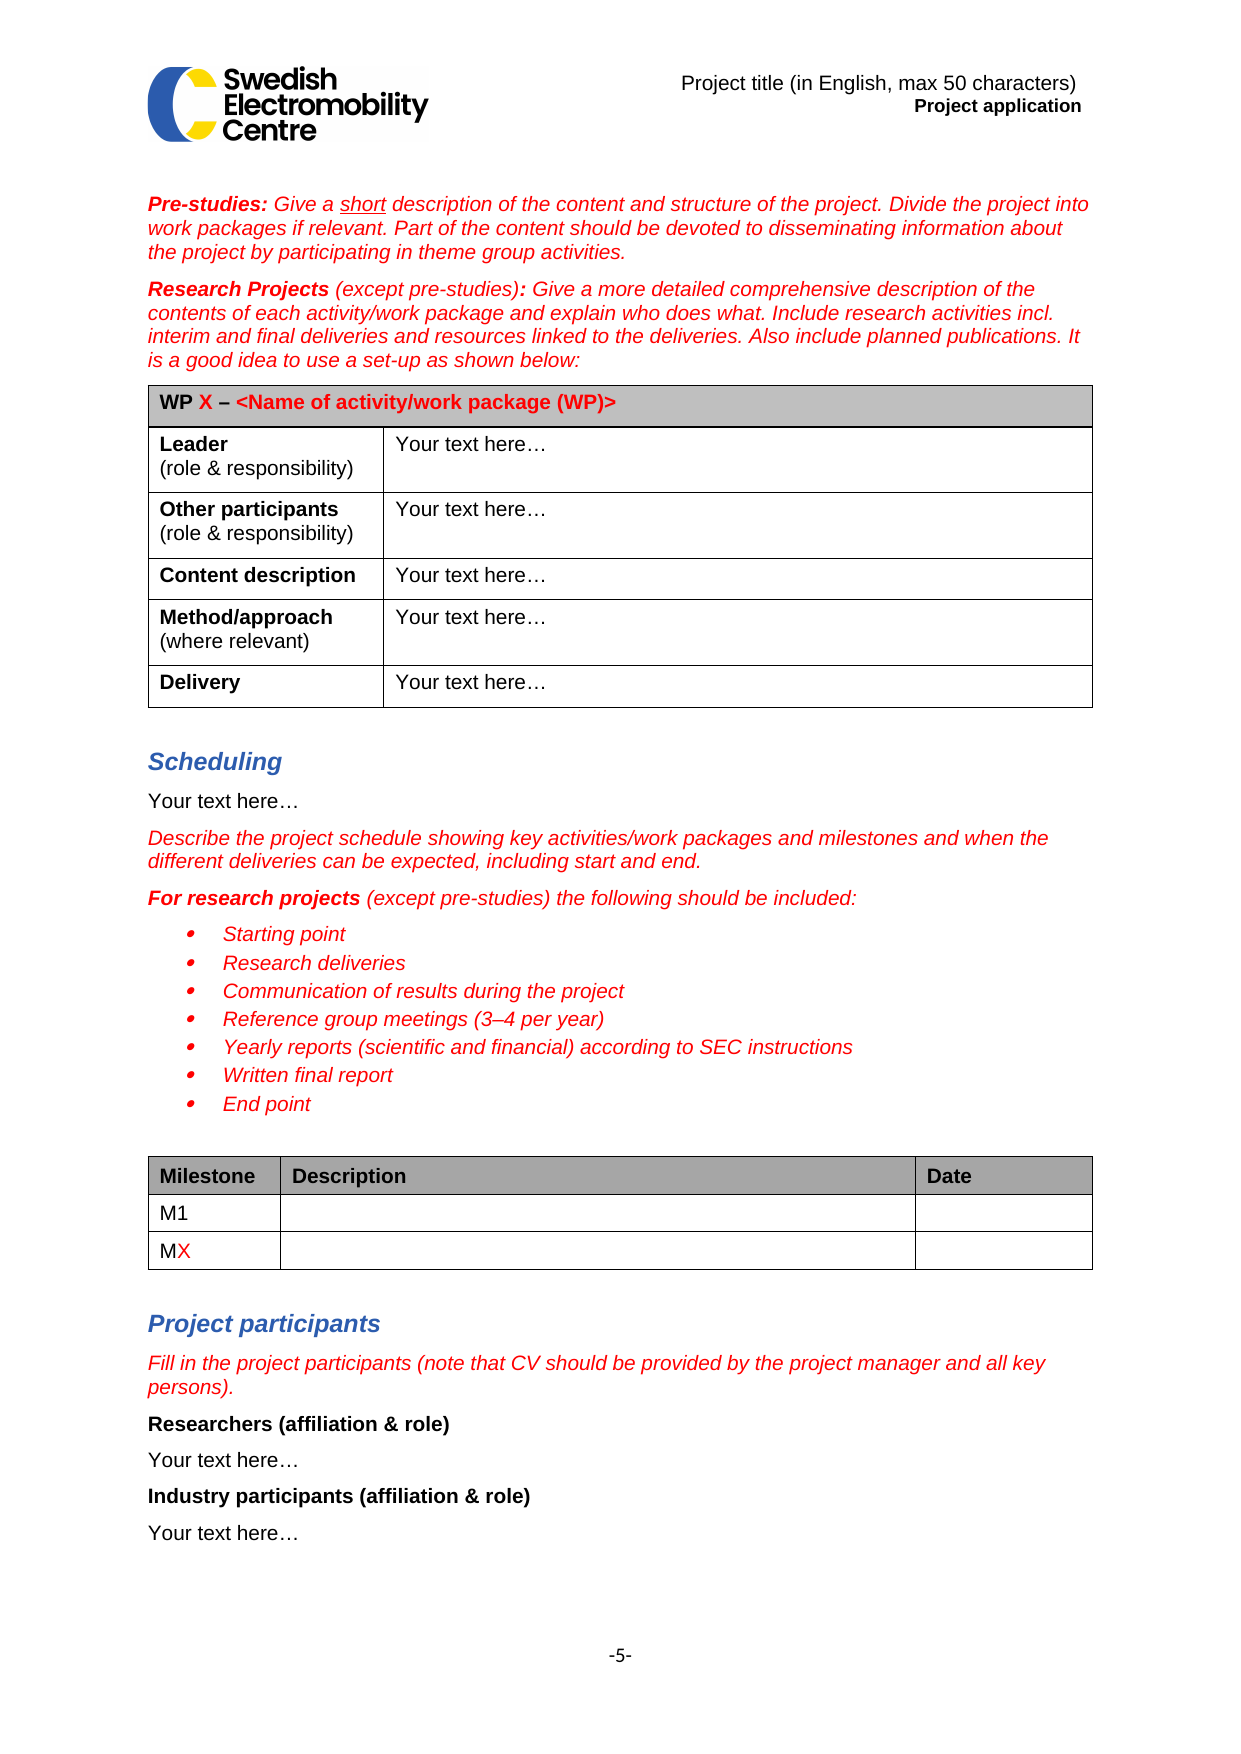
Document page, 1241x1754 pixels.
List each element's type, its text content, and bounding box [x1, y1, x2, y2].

table_cell [916, 1232, 1092, 1269]
subtitle Project participants [148, 1307, 1093, 1338]
list Reference group meetings (3–4 per year) [185, 1007, 1093, 1031]
table_cell Your text here… [384, 559, 1092, 599]
table_header WP X – <Name of activity/work package (WP)> [149, 386, 1092, 426]
list End point [185, 1092, 1093, 1116]
table_cell Your text here… [384, 666, 1092, 707]
table_cell Method/approach (where relevant) [149, 600, 383, 665]
table_cell MX [149, 1232, 280, 1269]
list Communication of results during the project [185, 979, 1093, 1003]
table_cell Leader (role & responsibility) [149, 428, 383, 492]
table_header Date [916, 1157, 1092, 1194]
table_cell [281, 1232, 915, 1269]
table_cell M1 [149, 1195, 280, 1231]
text Your text here… [148, 1521, 1093, 1545]
table_cell Your text here… [384, 428, 1092, 492]
table_header Description [281, 1157, 915, 1194]
text Your text here… [148, 789, 1093, 813]
table_cell [916, 1195, 1092, 1231]
text Research Projects (except pre-studies): Give a more detailed comprehensive description of the contents of each activity/work package and explain who does what. Include research activities incl. interim and final deliveries and resources linked to the deliveries. Also include planned publications. It is a good idea to use a set-up as shown below: [148, 276, 1093, 372]
list Starting point [185, 922, 1093, 946]
text For research projects (except pre-studies) the following should be included: [148, 886, 1093, 910]
list Written final report [185, 1063, 1093, 1087]
text Describe the project schedule showing key activities/work packages and milestones and when the different deliveries can be expected, including start and end. [148, 825, 1093, 873]
table_cell Your text here… [384, 493, 1092, 558]
text Researchers (affiliation & role) [148, 1411, 1093, 1435]
subtitle Scheduling [148, 745, 1093, 776]
list Research deliveries [185, 950, 1093, 974]
text Pre-studies: Give a short description of the content and structure of the project. Divide the project into work packages if relevant. Part of the content should be devoted to disseminating information about the project by participating in theme group activities. [148, 192, 1093, 264]
table_header Milestone [149, 1157, 280, 1194]
text Your text here… [148, 1448, 1093, 1472]
text Industry participants (affiliation & role) [148, 1484, 1093, 1508]
table_cell Your text here… [384, 600, 1092, 665]
table_cell Other participants (role & responsibility) [149, 493, 383, 558]
table_cell [281, 1195, 915, 1231]
table_cell Delivery [149, 666, 383, 707]
list Yearly reports (scientific and financial) according to SEC instructions [185, 1035, 1093, 1059]
table_cell Content description [149, 559, 383, 599]
text Fill in the project participants (note that CV should be provided by the project manager and all key persons). [148, 1351, 1093, 1399]
picture [147, 66, 429, 142]
